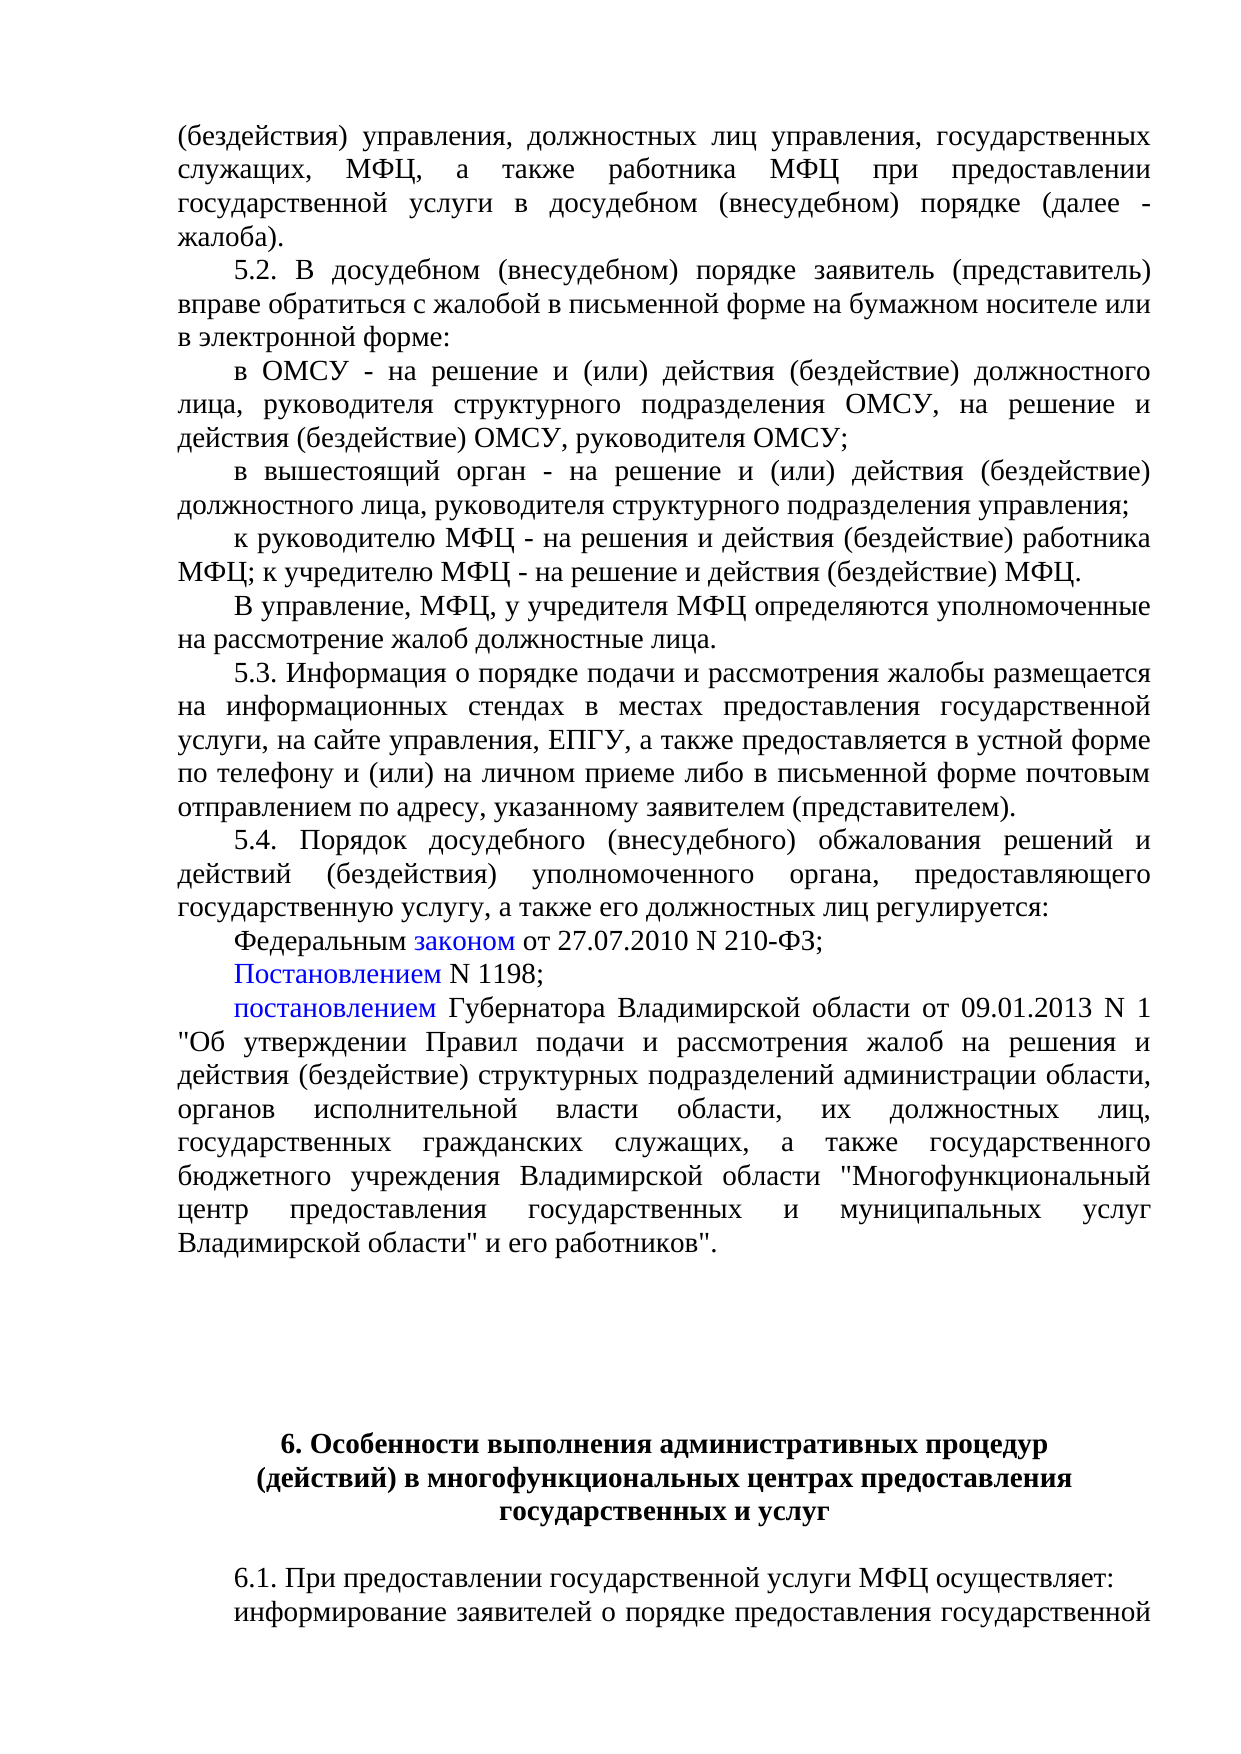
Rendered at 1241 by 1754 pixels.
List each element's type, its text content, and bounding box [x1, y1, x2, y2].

text 5.4. Порядок досудебного (внесудебного) обжалования решений и действий (бездействия) уполномоченного органа, предоставляющего государственную услугу, а также его должностных лиц регулируется: [177, 822, 1152, 923]
text в ОМСУ - на решение и (или) действия (бездействие) должностного лица, руководителя структурного подразделения ОМСУ, на решение и действия (бездействие) ОМСУ, руководителя ОМСУ; [177, 353, 1152, 453]
title (действий) в многофункциональных центрах предоставления [177, 1460, 1152, 1493]
text В управление, МФЦ, у учредителя МФЦ определяются уполномоченные на рассмотрение жалоб должностные лица. [177, 588, 1152, 655]
text 5.3. Информация о порядке подачи и рассмотрения жалобы размещается на информационных стендах в местах предоставления государственной услуги, на сайте управления, ЕПГУ, а также предоставляется в устной форме по телефону и (или) на личном приеме либо в письменной форме почтовым отправлением по адресу, указанному заявителем (представителем). [177, 655, 1152, 822]
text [177, 118, 1152, 252]
text Федеральным законом от 27.07.2010 N 210-ФЗ; [177, 923, 1152, 957]
text 5.2. В досудебном (внесудебном) порядке заявитель (представитель) вправе обратиться с жалобой в письменной форме на бумажном носителе или в электронной форме: [177, 252, 1152, 353]
text Постановлением N 1198; [177, 957, 1152, 990]
title государственных и услуг [177, 1493, 1152, 1527]
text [177, 1594, 1152, 1627]
text к руководителю МФЦ - на решения и действия (бездействие) работника МФЦ; к учредителю МФЦ - на решение и действия (бездействие) МФЦ. [177, 521, 1152, 588]
text 6.1. При предоставлении государственной услуги МФЦ осуществляет: [177, 1560, 1152, 1594]
text постановлением Губернатора Владимирской области от 09.01.2013 N 1 "Об утверждении Правил подачи и рассмотрения жалоб на решения и действия (бездействие) структурных подразделений администрации области, органов исполнительной власти области, их должностных лиц, государственных гражданских служащих, а также государственного бюджетного учреждения Владимирской области "Многофункциональный центр предоставления государственных и муниципальных услуг Владимирской области" и его работников". [177, 990, 1152, 1258]
title 6. Особенности выполнения административных процедур [177, 1426, 1152, 1460]
text в вышестоящий орган - на решение и (или) действия (бездействие) должностного лица, руководителя структурного подразделения управления; [177, 453, 1152, 521]
